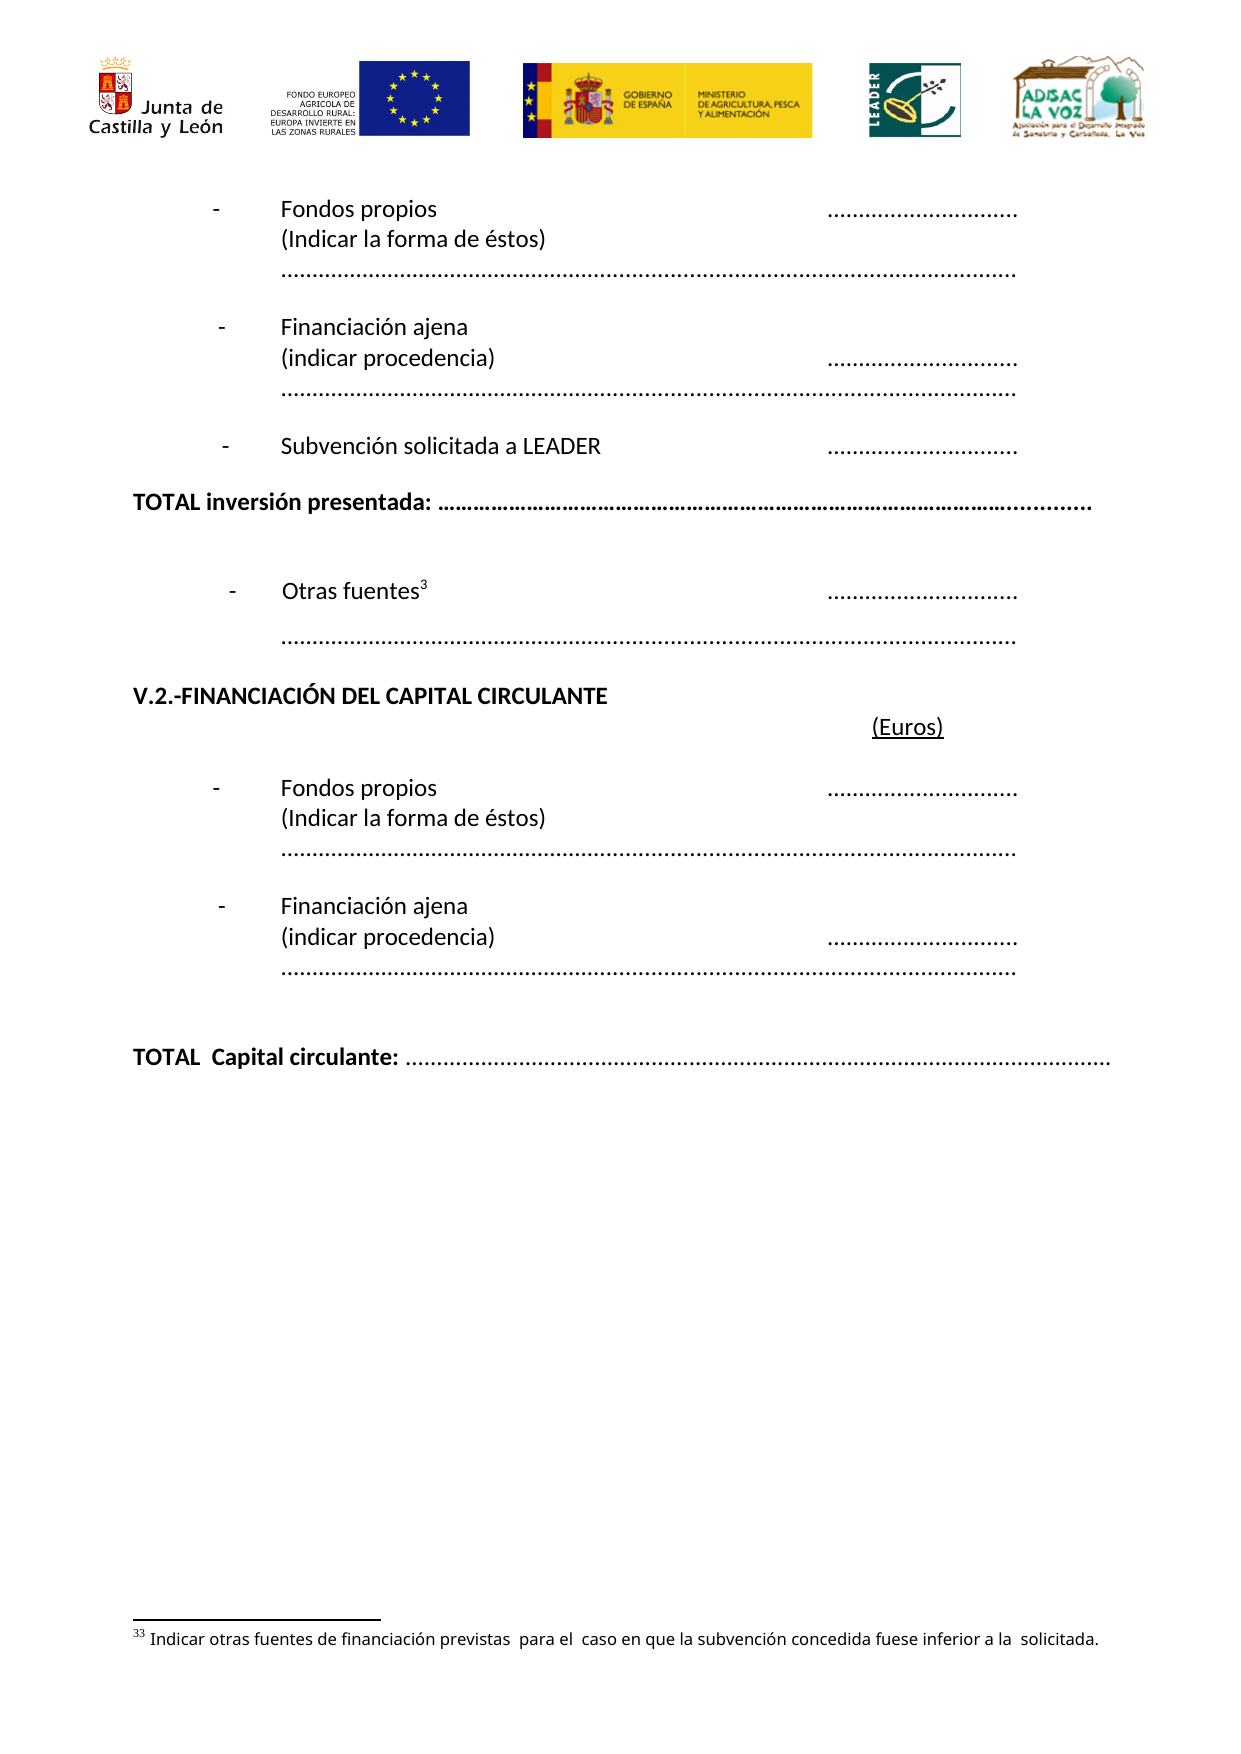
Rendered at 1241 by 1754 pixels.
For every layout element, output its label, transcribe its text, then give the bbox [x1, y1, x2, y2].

picture [869, 63, 961, 138]
picture [523, 63, 813, 138]
subtitle TOTAL inversión presentada: ……………………………………………………………………………………............. [133, 486, 1122, 547]
list (Euros) [812, 711, 1122, 741]
list (indicar procedencia) [207, 921, 1122, 952]
list - Fondos propios [207, 772, 1122, 802]
picture [89, 56, 223, 138]
list Otras fuentes3 [229, 575, 1122, 606]
list - Financiación ajena [207, 312, 1122, 342]
list TOTAL Capital circulante: ................................................................................................................ [133, 1041, 1122, 1072]
text V.2.-FINANCIACIÓN DEL CAPITAL CIRCULANTE [133, 680, 1122, 711]
list (Indicar la forma de éstos) [207, 802, 1122, 833]
list - Fondos propios [207, 193, 1122, 223]
list (indicar procedencia) [207, 342, 1122, 373]
picture [1012, 56, 1145, 138]
list - Financiación ajena [207, 891, 1122, 921]
list - Subvención solicitada a LEADER [207, 430, 1122, 461]
list (Indicar la forma de éstos) [207, 223, 1122, 254]
picture [269, 59, 472, 138]
